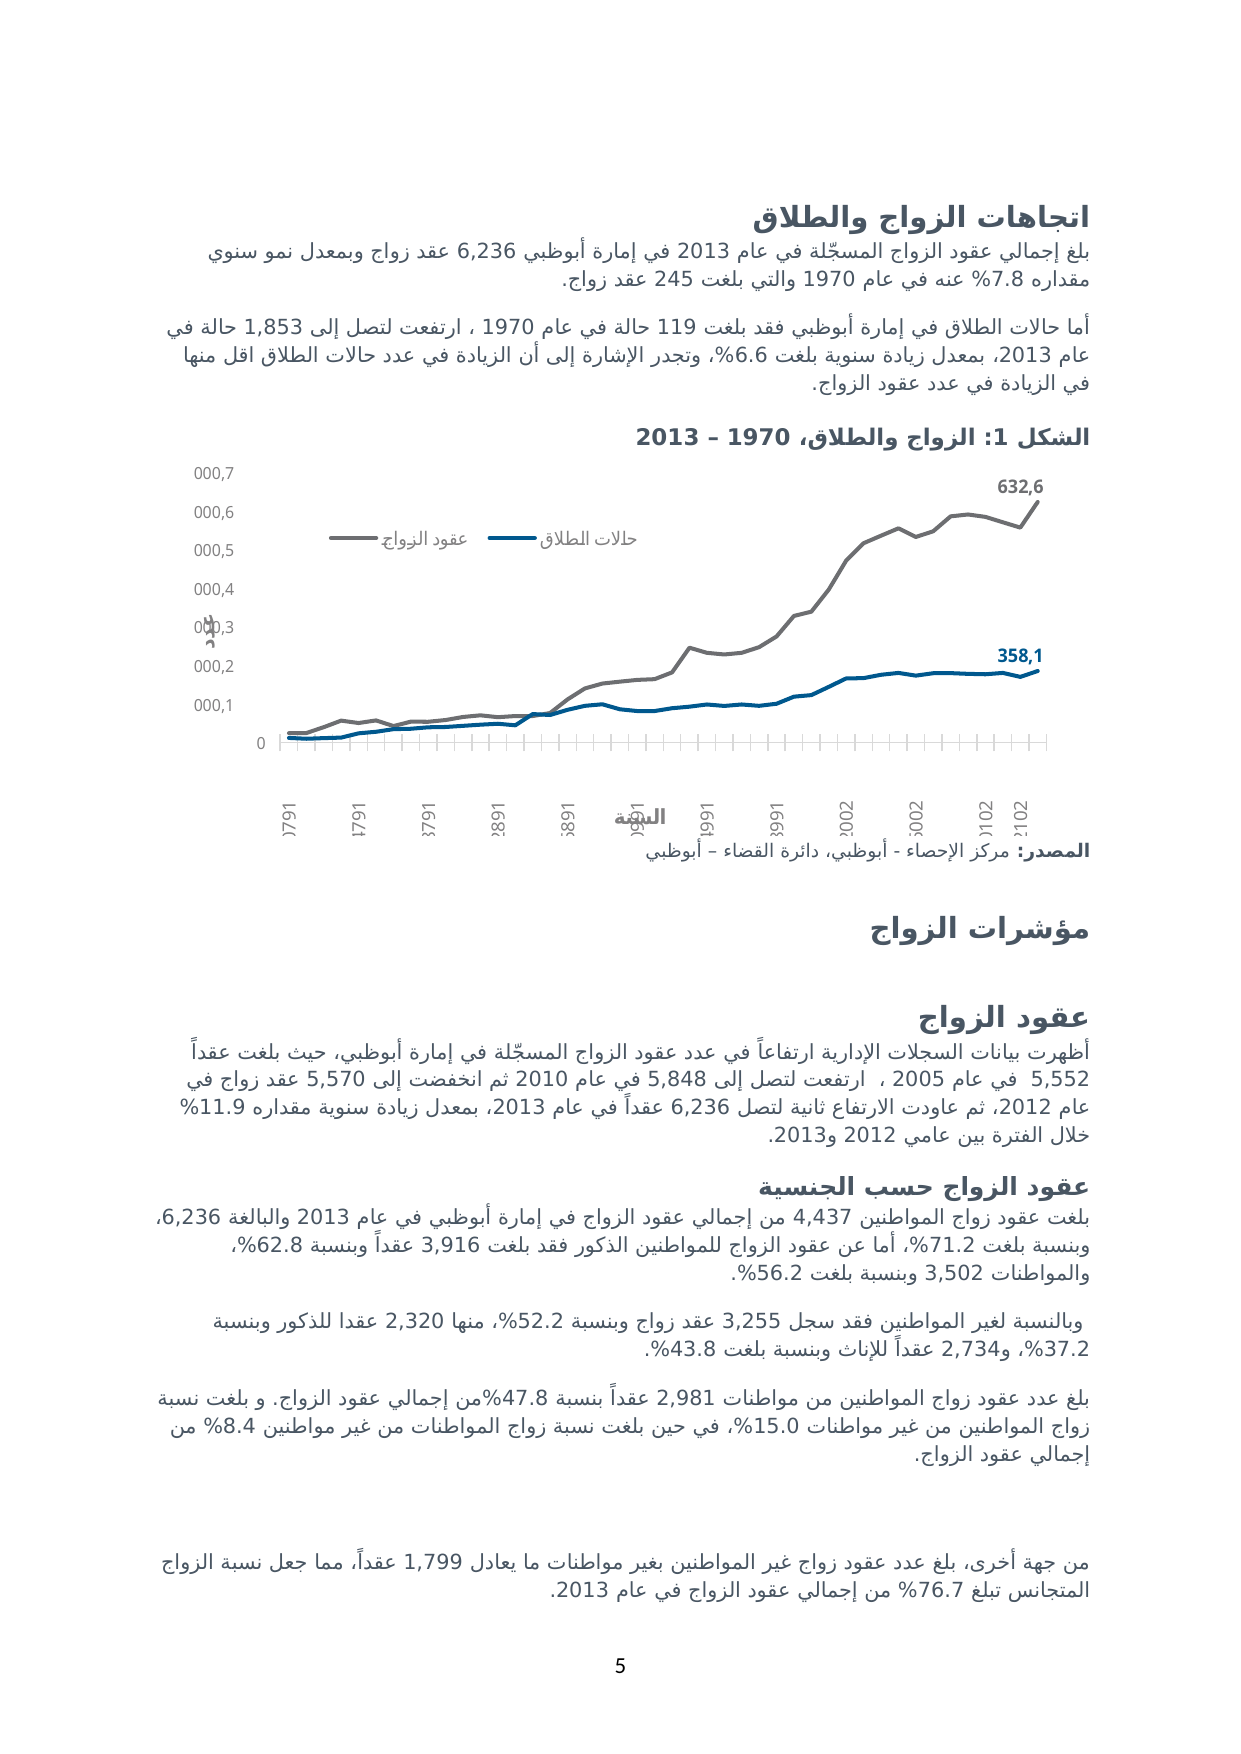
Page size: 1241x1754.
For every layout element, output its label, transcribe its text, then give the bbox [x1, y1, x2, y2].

text بلغت عقود زواج المواطنين 4,437 من إجمالي عقود الزواج في إمارة أبوظبي في عام 2013 والبالغة 6,236، وبنسبة بلغت 71.2%، أما عن عقود الزواج للمواطنين الذكور فقد بلغت 3,916 عقداً وبنسبة 62.8%، والمواطنات 3,502 وبنسبة بلغت 56.2%. [150, 1205, 1090, 1285]
text بلغ إجمالي عقود الزواج المسجّلة في عام 2013 في إمارة أبوظبي 6,236 عقد زواج وبمعدل نمو سنوي مقداره 7.8% عنه في عام 1970 والتي بلغت 245 عقد زواج. [150, 239, 1090, 291]
subtitle مؤشرات الزواج [150, 912, 1090, 946]
subtitle عقود الزواج حسب الجنسية [150, 1172, 1090, 1201]
subtitle عقود الزواج [150, 1001, 1090, 1035]
text وبالنسبة لغير المواطنين فقد سجل 3,255 عقد زواج وبنسبة 52.2%، منها 2,320 عقدا للذكور وبنسبة 37.2%، و2,734 عقداً للإناث وبنسبة بلغت 43.8%. [150, 1309, 1090, 1362]
text من جهة أخرى، بلغ عدد عقود زواج غير المواطنين بغير مواطنات ما يعادل 1,799 عقداً، مما جعل نسبة الزواج المتجانس تبلغ 76.7% من إجمالي عقود الزواج في عام 2013. [150, 1550, 1090, 1602]
text بلغ عدد عقود زواج المواطنين من مواطنات 2,981 عقداً بنسبة 47.8%من إجمالي عقود الزواج. و بلغت نسبة زواج المواطنين من غير مواطنات 15.0%، في حين بلغت نسبة زواج المواطنات من غير مواطنين 8.4% من إجمالي عقود الزواج. [150, 1386, 1090, 1466]
text أظهرت بيانات السجلات الإدارية ارتفاعاً في عدد عقود الزواج المسجّلة في إمارة أبوظبي، حيث بلغت عقداً 5,552 في عام 2005 ، ارتفعت لتصل إلى 5,848 في عام 2010 ثم انخفضت إلى 5,570 عقد زواج في عام 2012، ثم عاودت الارتفاع ثانية لتصل 6,236 عقداً في عام 2013، بمعدل زيادة سنوية مقداره 11.9% خلال الفترة بين عامي 2012 و2013. [150, 1040, 1090, 1147]
subtitle اتجاهات الزواج والطلاق [150, 200, 1090, 234]
subtitle الشكل 1: الزواج والطلاق، 1970 – 2013 [150, 424, 1090, 451]
text أما حالات الطلاق في إمارة أبوظبي فقد بلغت 119 حالة في عام 1970 ، ارتفعت لتصل إلى 1,853 حالة في عام 2013، بمعدل زيادة سنوية بلغت 6.6%، وتجدر الإشارة إلى أن الزيادة في عدد حالات الطلاق اقل منها في الزيادة في عدد عقود الزواج. [150, 315, 1090, 395]
text المصدر: مركز الإحصاء - أبوظبي، دائرة القضاء – أبوظبي [150, 840, 1090, 862]
